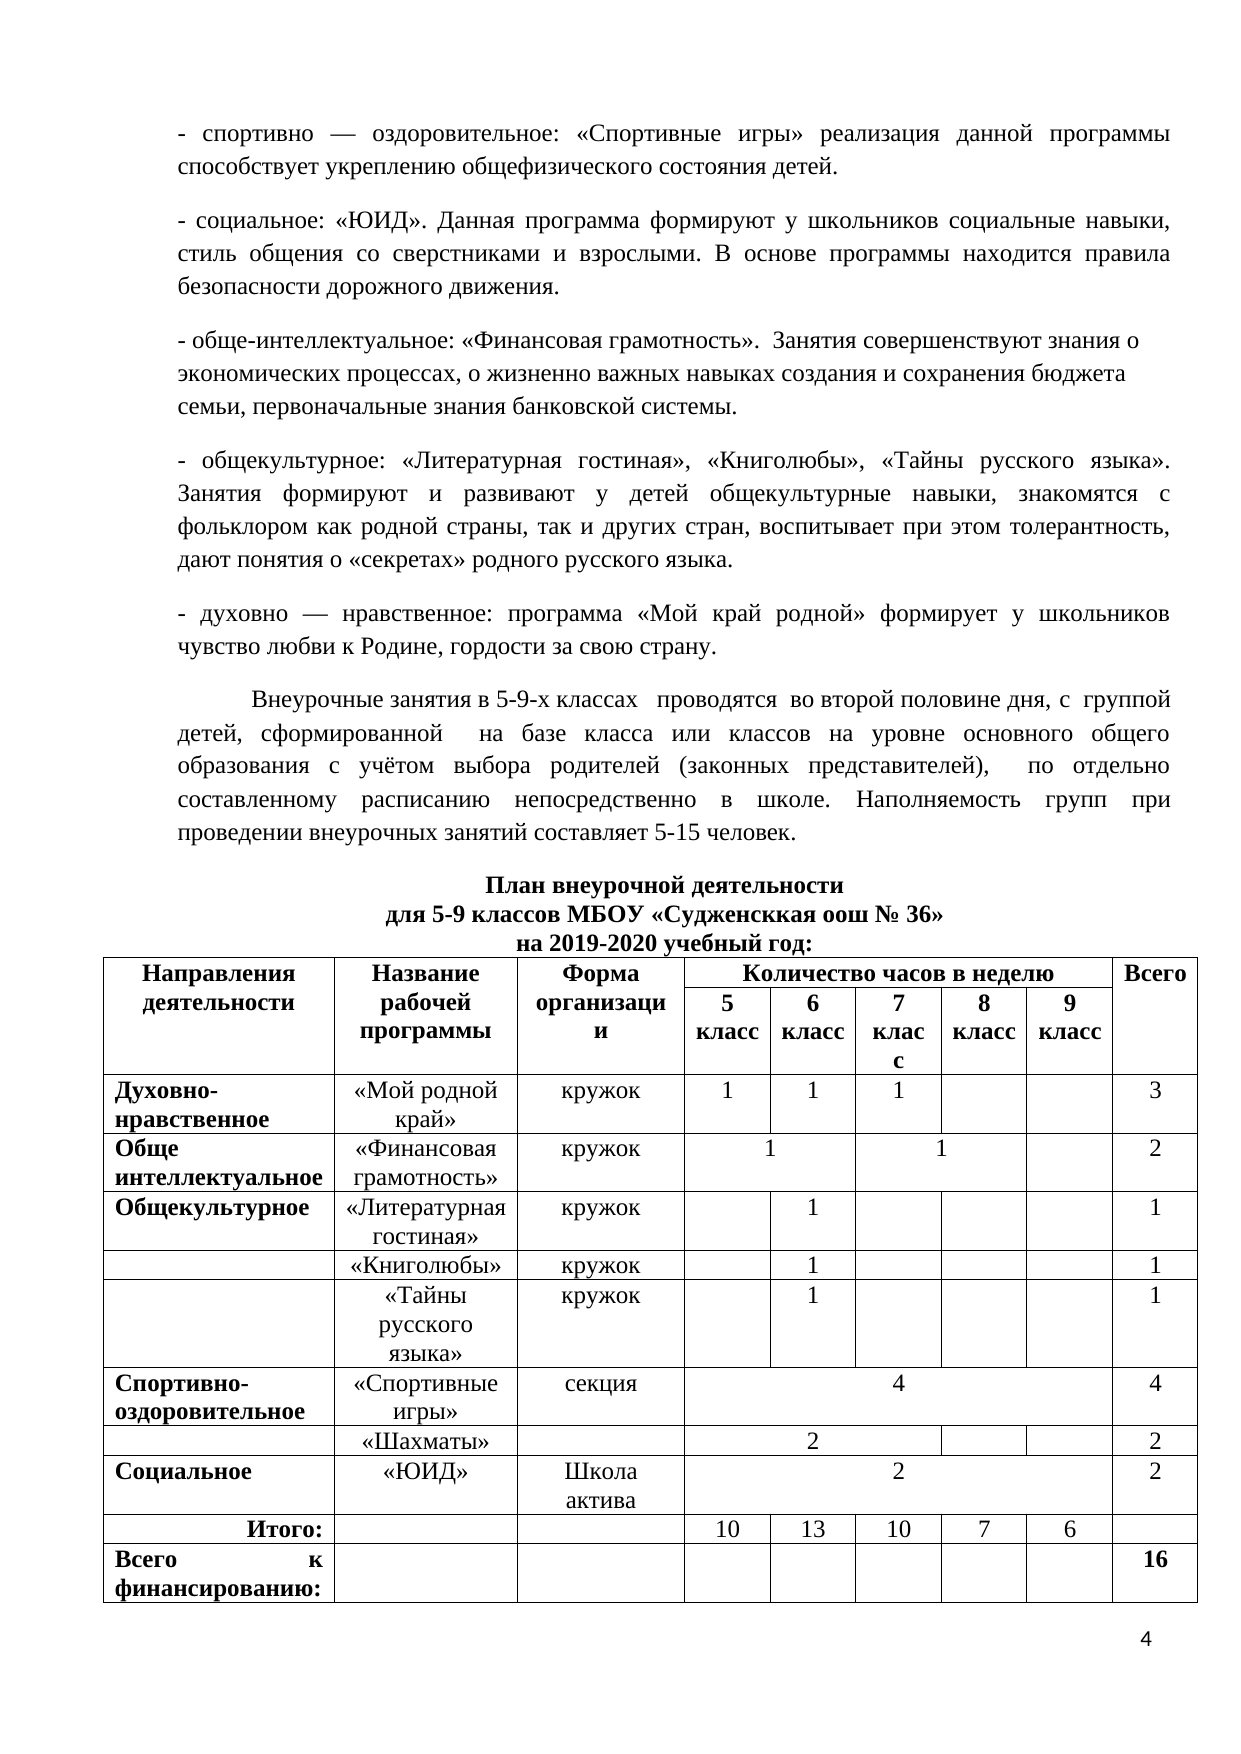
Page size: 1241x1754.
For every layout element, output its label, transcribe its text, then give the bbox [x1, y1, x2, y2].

table_cell 7 [942, 1515, 1026, 1543]
table_cell 4 [685, 1368, 1112, 1425]
table_cell [942, 1280, 1026, 1367]
table_cell Общекультурное [104, 1192, 334, 1249]
table_cell 1 [1113, 1192, 1197, 1249]
table_cell «Книголюбы» [335, 1251, 517, 1279]
table_header Название рабочей программы [335, 958, 517, 1074]
table_cell 13 [771, 1515, 855, 1543]
table_cell 2 [685, 1426, 941, 1455]
table_cell Духовно- нравственное [104, 1075, 334, 1132]
table_cell [942, 1251, 1026, 1279]
table_cell Школа актива [518, 1456, 684, 1513]
table_cell «Шахматы» [335, 1426, 517, 1455]
table_cell [942, 1192, 1026, 1249]
table_cell [335, 1515, 517, 1543]
table_cell кружок [518, 1251, 684, 1279]
table_cell 1 [771, 1251, 855, 1279]
table_cell [104, 1426, 334, 1455]
table_cell [104, 1280, 334, 1367]
table_cell 16 [1113, 1544, 1197, 1602]
table_header Направления деятельности [104, 958, 334, 1074]
table_cell 4 [1113, 1368, 1197, 1425]
table_header Количество часов в неделю [685, 958, 1112, 987]
table_cell [104, 1251, 334, 1279]
table_cell кружок [518, 1134, 684, 1191]
table_cell 2 [685, 1456, 1112, 1513]
table_cell 2 [1113, 1134, 1197, 1191]
table_cell 1 [1113, 1280, 1197, 1367]
table_cell 2 [1113, 1426, 1197, 1455]
table_cell 5 класс [685, 988, 770, 1074]
text Внеурочные занятия в 5-9-х классах проводятся во второй половине дня, с группой детей, сформированной на базе класса или классов на уровне основного общего образования с учётом выбора родителей (законных представителей), по отдельно составленному расписанию непосредственно в школе. Наполняемость групп при проведении внеурочных занятий составляет 5-15 человек. [177, 684, 1171, 845]
table_cell 10 [856, 1515, 941, 1543]
table_cell 3 [1113, 1075, 1197, 1132]
table_cell [771, 1544, 855, 1602]
text на 2019-2020 учебный год: [177, 928, 1152, 957]
table_cell Спортивно- оздоровительное [104, 1368, 334, 1425]
table_cell [685, 1280, 770, 1367]
text - общекультурное: «Литературная гостиная», «Книголюбы», «Тайны русского языка». Занятия формируют и развивают у детей общекультурные навыки, знакомятся с фольклором как родной страны, так и других стран, воспитывает при этом толерантность, дают понятия о «секретах» родного русского языка. [177, 445, 1171, 573]
text для 5-9 классов МБОУ «Судженсккая оош № 36» [177, 899, 1152, 928]
text - спортивно — оздоровительное: «Спортивные игры» реализация данной программы способствует укреплению общефизического состояния детей. [177, 118, 1171, 180]
table_cell «Мой родной край» [335, 1075, 517, 1132]
table_cell [1027, 1075, 1112, 1132]
table_cell [1027, 1426, 1112, 1455]
table_cell «Литературная гостиная» [335, 1192, 517, 1249]
table_cell [856, 1544, 941, 1602]
table_cell [685, 1544, 770, 1602]
table_cell секция [518, 1368, 684, 1425]
table_cell 1 [771, 1192, 855, 1249]
table_cell [1113, 1515, 1197, 1543]
table_cell [942, 1075, 1026, 1132]
table_cell «Финансовая грамотность» [335, 1134, 517, 1191]
text - духовно — нравственное: программа «Мой край родной» формирует у школьников чувство любви к Родине, гордости за свою страну. [177, 598, 1171, 659]
table_header Форма организации [518, 958, 684, 1074]
table_cell 8 класс [942, 988, 1026, 1074]
table_cell [856, 1280, 941, 1367]
table_cell [518, 1515, 684, 1543]
table_cell [1027, 1251, 1112, 1279]
table_cell 1 [856, 1075, 941, 1132]
table_cell кружок [518, 1192, 684, 1249]
table_cell 1 [1113, 1251, 1197, 1279]
table_cell Всего к финансированию: [104, 1544, 334, 1602]
table_cell [856, 1192, 941, 1249]
table_cell [518, 1426, 684, 1455]
table_cell [685, 1192, 770, 1249]
table_cell 9 класс [1027, 988, 1112, 1074]
table_cell [942, 1544, 1026, 1602]
text План внеурочной деятельности [177, 871, 1152, 899]
table_cell 6 [1027, 1515, 1112, 1543]
table_cell [335, 1544, 517, 1602]
table_cell 2 [1113, 1456, 1197, 1513]
table_cell Социальное [104, 1456, 334, 1513]
table_cell «ЮИД» [335, 1456, 517, 1513]
table_cell [942, 1426, 1026, 1455]
text - социальное: «ЮИД». Данная программа формируют у школьников социальные навыки, стиль общения со сверстниками и взрослыми. В основе программы находится правила безопасности дорожного движения. [177, 205, 1171, 300]
table_cell 1 [685, 1075, 770, 1132]
table_header Всего [1113, 958, 1197, 1074]
table_cell [685, 1251, 770, 1279]
table_cell 10 [685, 1515, 770, 1543]
table_cell 1 [771, 1280, 855, 1367]
table_cell [1027, 1280, 1112, 1367]
text - обще-интеллектуальное: «Финансовая грамотность». Занятия совершенствуют знания о экономических процессах, о жизненно важных навыках создания и сохранения бюджета семьи, первоначальные знания банковской системы. [177, 325, 1171, 420]
table_cell [1027, 1192, 1112, 1249]
table_cell 7 класс [856, 988, 941, 1074]
table_cell Итого: [104, 1515, 334, 1543]
table_cell [518, 1544, 684, 1602]
table_cell 1 [771, 1075, 855, 1132]
table_cell 1 [685, 1134, 855, 1191]
table_cell [856, 1251, 941, 1279]
table_cell 6 класс [771, 988, 855, 1074]
table_cell «Тайны русского языка» [335, 1280, 517, 1367]
table_cell «Спортивные игры» [335, 1368, 517, 1425]
table_cell Обще интеллектуальное [104, 1134, 334, 1191]
table_cell [1027, 1134, 1112, 1191]
table_cell 1 [856, 1134, 1026, 1191]
table_cell кружок [518, 1075, 684, 1132]
table_cell кружок [518, 1280, 684, 1367]
table_cell [1027, 1544, 1112, 1602]
